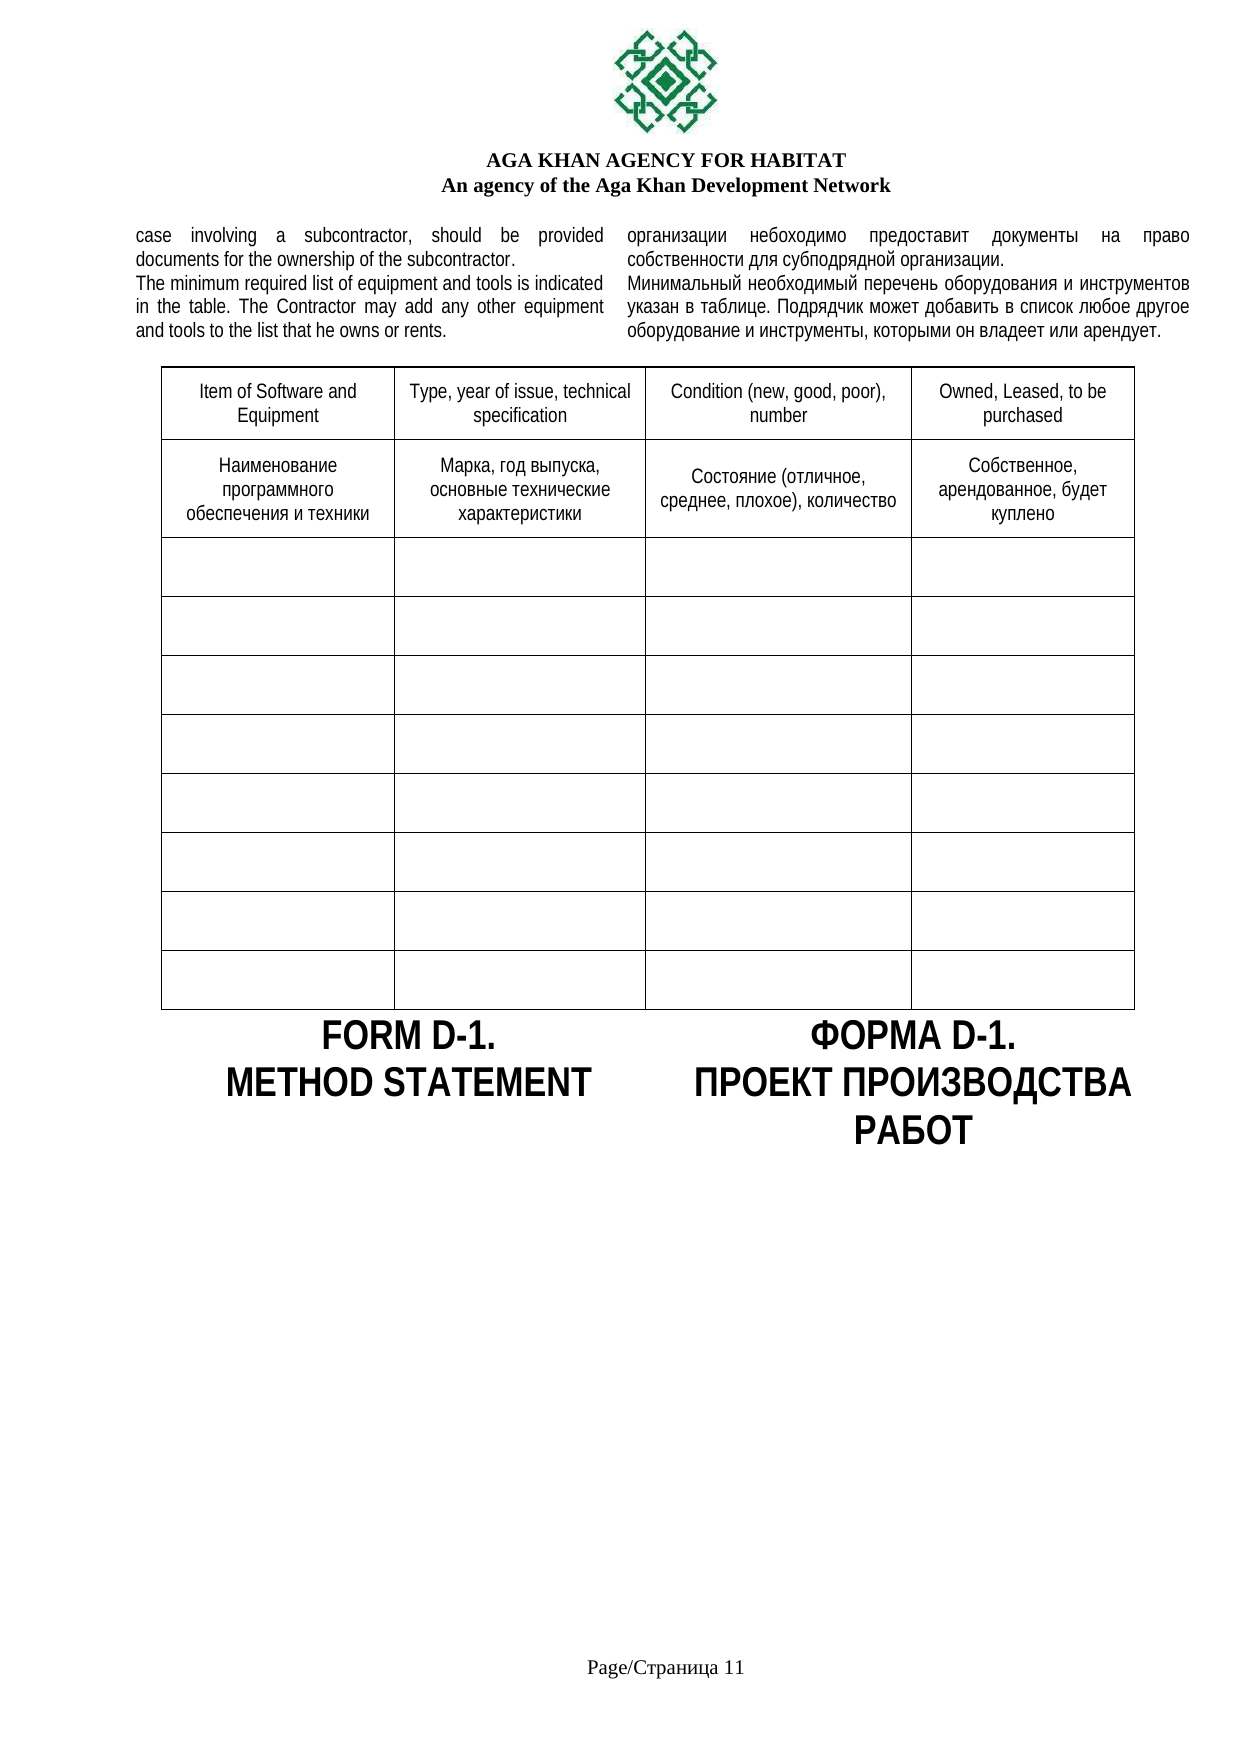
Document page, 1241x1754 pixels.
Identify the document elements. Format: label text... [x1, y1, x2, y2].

table_cell форма D-1. ПРОЕКТ ПРОИЗВОДСТВА РАБОТ [656, 1009, 1170, 1153]
table_cell [162, 892, 394, 950]
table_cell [124, 223, 616, 342]
table_cell [912, 774, 1134, 832]
table_cell [912, 833, 1134, 891]
table_cell [395, 715, 645, 773]
table_cell [912, 951, 1134, 1009]
table_cell [646, 597, 911, 655]
table_cell [162, 833, 394, 891]
table_cell Наименование программного обеспечения и техники [162, 440, 394, 537]
table_header Condition (new, good, poor), number [646, 368, 911, 439]
table_cell [395, 892, 645, 950]
table_cell [912, 538, 1134, 596]
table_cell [616, 223, 1202, 342]
table_cell [395, 538, 645, 596]
table_cell [162, 774, 394, 832]
table_cell Собственное, арендованное, будет куплено [912, 440, 1134, 537]
table_cell [646, 833, 911, 891]
table_cell [162, 656, 394, 714]
table_header Item of Software and Equipment [162, 368, 394, 439]
table_cell [912, 892, 1134, 950]
table_cell [646, 951, 911, 1009]
table_cell [646, 892, 911, 950]
table_header Type, year of issue, technical specification [395, 368, 645, 439]
table_cell [646, 538, 911, 596]
table_cell [395, 774, 645, 832]
table_cell [162, 951, 394, 1009]
table_header Owned, Leased, to be purchased [912, 368, 1134, 439]
table_cell [912, 656, 1134, 714]
table_cell [162, 715, 394, 773]
table_cell form d-1. METHOD STATEMENT [161, 1010, 656, 1153]
picture [612, 28, 719, 135]
table_cell [646, 774, 911, 832]
table_cell [395, 597, 645, 655]
table_cell [395, 656, 645, 714]
table_cell [395, 951, 645, 1009]
table_cell [912, 715, 1134, 773]
table_cell [162, 538, 394, 596]
table_cell Mаркa, год выпуска, основные технические характеристики [395, 440, 645, 537]
table_cell [395, 833, 645, 891]
table_cell [646, 715, 911, 773]
table_cell Состояние (отличное, среднее, плохое), количество [646, 440, 911, 537]
table_cell [912, 597, 1134, 655]
table_cell [162, 597, 394, 655]
table_cell [646, 656, 911, 714]
